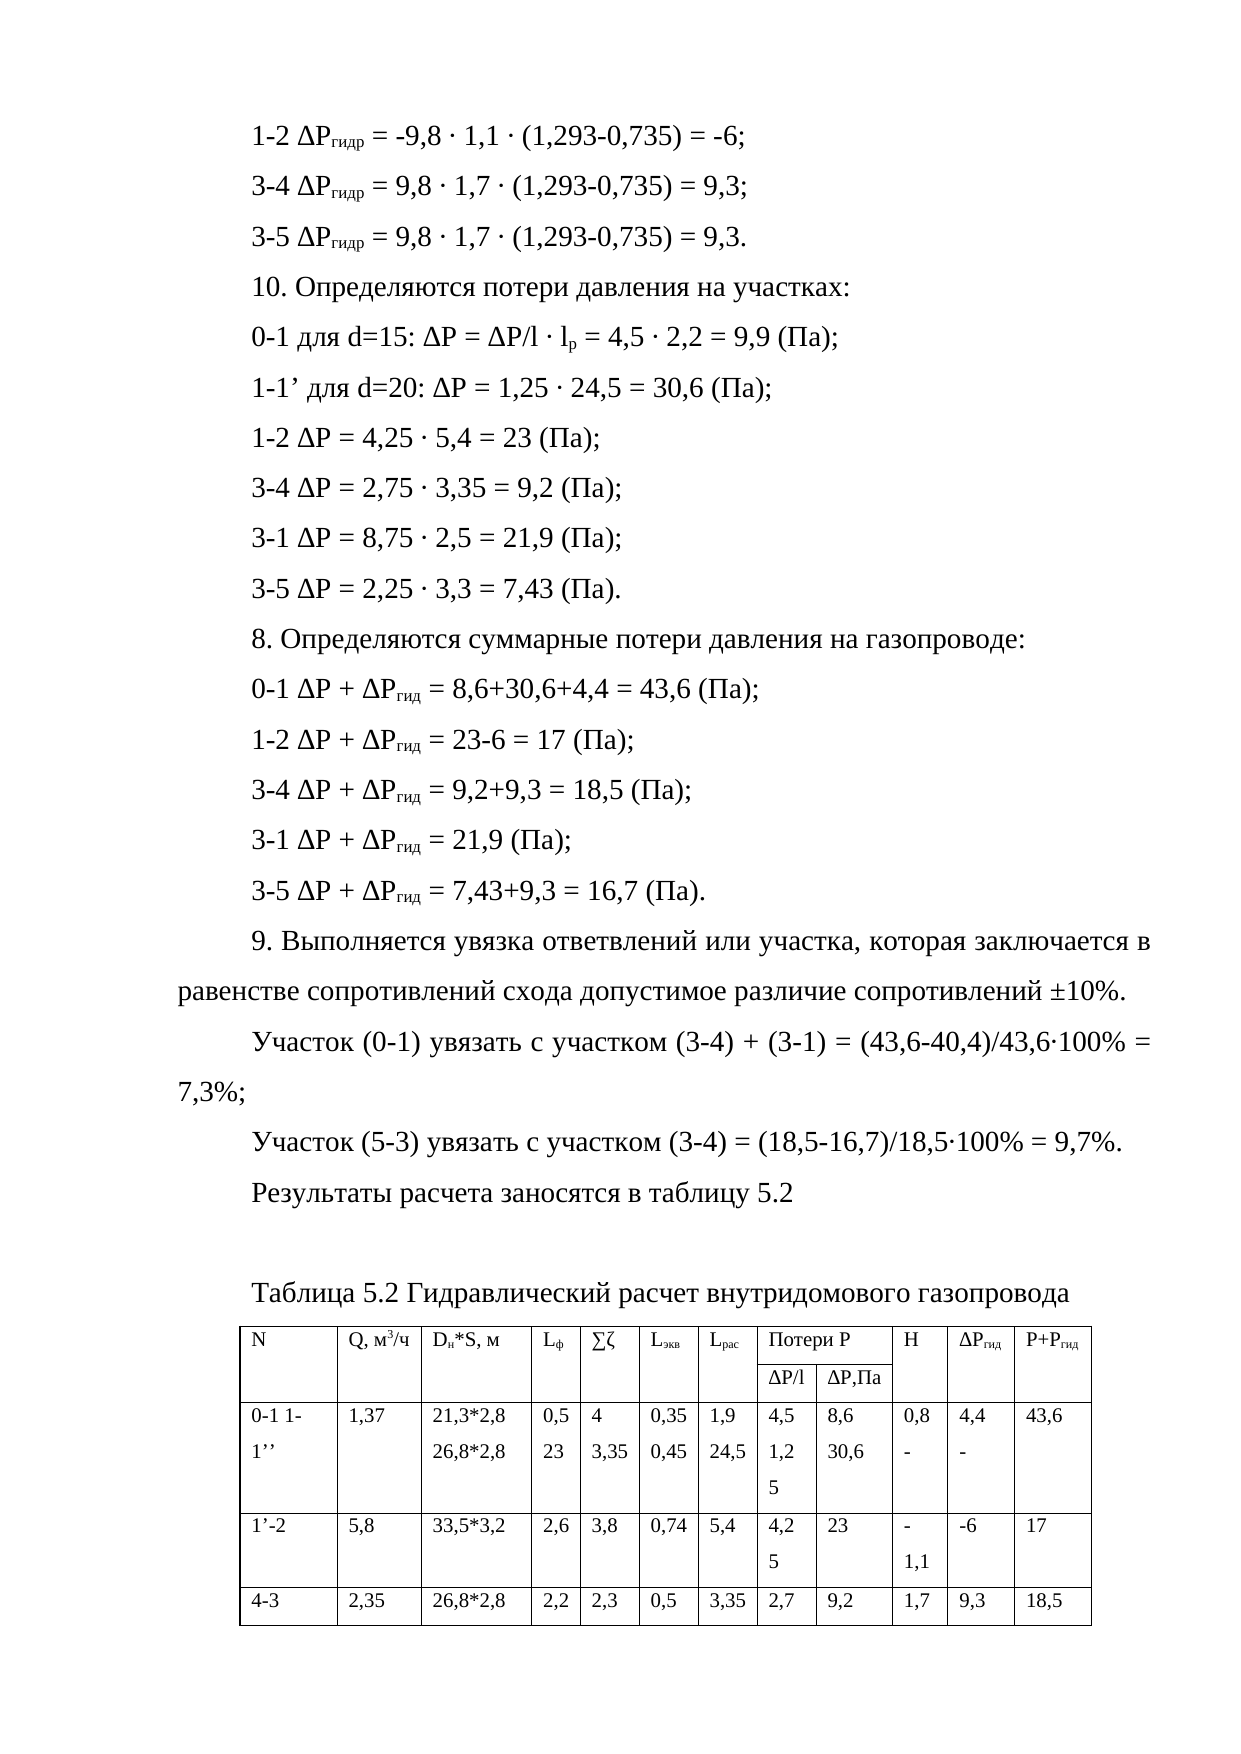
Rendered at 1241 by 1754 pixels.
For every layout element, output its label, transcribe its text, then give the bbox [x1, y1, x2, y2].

text 3-4 ∆Р + ∆Ргид = 9,2+9,3 = 18,5 (Па); [177, 772, 1152, 806]
table_header Lф [532, 1327, 580, 1402]
text 0-1 ∆Р + ∆Ргид = 8,6+30,6+4,4 = 43,6 (Па); [177, 672, 1152, 705]
table_cell 5,4 [699, 1514, 757, 1587]
table_cell 0,35 0,45 [640, 1403, 698, 1512]
table_cell 0,8 - [893, 1403, 947, 1512]
text Участок (0-1) увязать с участком (3-4) + (3-1) = (43,6-40,4)/43,6∙100% = 7,3%; [177, 1024, 1152, 1108]
text 1-2 ∆Ргидр = -9,8 ∙ 1,1 ∙ (1,293-0,735) = -6; [177, 118, 1152, 152]
table_cell -6 [948, 1514, 1014, 1587]
table_cell 3,35 [699, 1588, 757, 1625]
text 3-4 ∆Ргидр = 9,8 ∙ 1,7 ∙ (1,293-0,735) = 9,3; [177, 168, 1152, 202]
table_cell 2,6 [532, 1514, 580, 1587]
table_cell 0-1 1-1’’ [241, 1403, 337, 1512]
table_cell 3,8 [581, 1514, 639, 1587]
table_header Lэкв [640, 1327, 698, 1402]
table_header ∆Ргид [948, 1327, 1014, 1402]
table_cell 2,2 [532, 1588, 580, 1625]
table_cell 0,5 23 [532, 1403, 580, 1512]
text 10. Определяются потери давления на участках: [177, 269, 1152, 303]
table_cell 18,5 [1015, 1588, 1091, 1625]
table_cell 4,25 [758, 1514, 816, 1587]
text Результаты расчета заносятся в таблицу 5.2 [177, 1175, 1152, 1208]
table_cell -1,1 [893, 1514, 947, 1587]
table_cell 33,5*3,2 [422, 1514, 531, 1587]
text 3-5 ∆Р = 2,25 ∙ 3,3 = 7,43 (Па). [177, 571, 1152, 604]
table_cell ∆Р,Па [817, 1365, 892, 1402]
text 3-5 ∆Р + ∆Ргид = 7,43+9,3 = 16,7 (Па). [177, 873, 1152, 906]
text 1- для d=20: ∆Р = 1,25 ∙ 24,5 = 30,6 (Па); [177, 370, 1152, 403]
text 1-2 ∆Р = 4,25 ∙ 5,4 = 23 (Па); [177, 420, 1152, 453]
text 8. Определяются суммарные потери давления на газопроводе: [177, 621, 1152, 655]
table_cell 1,7 [893, 1588, 947, 1625]
text Участок (5-3) увязать с участком (3-4) = (18,5-16,7)/18,5∙100% = 9,7%. [177, 1124, 1152, 1158]
table_cell 4-3 [241, 1588, 337, 1625]
table_header Потери Р [758, 1327, 892, 1364]
table_cell 21,3*2,8 26,8*2,8 [422, 1403, 531, 1512]
table_header N [241, 1327, 337, 1402]
text 3-1 ∆Р = 8,75 ∙ 2,5 = 21,9 (Па); [177, 521, 1152, 554]
table_cell 2,3 [581, 1588, 639, 1625]
table_header Н [893, 1327, 947, 1402]
table_cell 8,6 30,6 [817, 1403, 892, 1512]
table_cell 9,3 [948, 1588, 1014, 1625]
text 1-2 ∆Р + ∆Ргид = 23-6 = 17 (Па); [177, 722, 1152, 755]
table_header Р+Ргид [1015, 1327, 1091, 1402]
text 9. Выполняется увязка ответвлений или участка, которая заключается в равенстве сопротивлений схода допустимое различие сопротивлений ±10%. [177, 923, 1152, 1007]
table_cell 26,8*2,8 [422, 1588, 531, 1625]
table_cell 1,37 [338, 1403, 421, 1512]
table_cell 4,5 1,25 [758, 1403, 816, 1512]
table_cell 1’-2 [241, 1514, 337, 1587]
table_header Q, м3/ч [338, 1327, 421, 1402]
table_cell 4 3,35 [581, 1403, 639, 1512]
text 3-1 ∆Р + ∆Ргид = 21,9 (Па); [177, 822, 1152, 856]
table_cell 2,75 [758, 1588, 816, 1625]
table_cell 0,5 [640, 1588, 698, 1625]
table_header Dн*S, м [422, 1327, 531, 1402]
table_cell 1,9 24,5 [699, 1403, 757, 1512]
text Таблица 5.2 Гидравлический расчет внутридомового газопровода [177, 1275, 1152, 1309]
text 0-1 для d=15: ∆Р = ∆P/l ∙ lp = 4,5 ∙ 2,2 = 9,9 (Па); [177, 319, 1152, 353]
table_cell 2,35 [338, 1588, 421, 1625]
text 3-5 ∆Ргидр = 9,8 ∙ 1,7 ∙ (1,293-0,735) = 9,3. [177, 219, 1152, 252]
table_cell 0,74 [640, 1514, 698, 1587]
table_cell 9,2 [817, 1588, 892, 1625]
table_cell 23 [817, 1514, 892, 1587]
table_cell ∆Р/l [758, 1365, 816, 1402]
table_header Lрас [699, 1327, 757, 1402]
table_header ∑ζ [581, 1327, 639, 1402]
table_cell 5,8 [338, 1514, 421, 1587]
text 3-4 ∆Р = 2,75 ∙ 3,35 = 9,2 (Па); [177, 470, 1152, 504]
table_cell 4,4 - [948, 1403, 1014, 1512]
table_cell 17 [1015, 1514, 1091, 1587]
table_cell 43,6 [1015, 1403, 1091, 1512]
